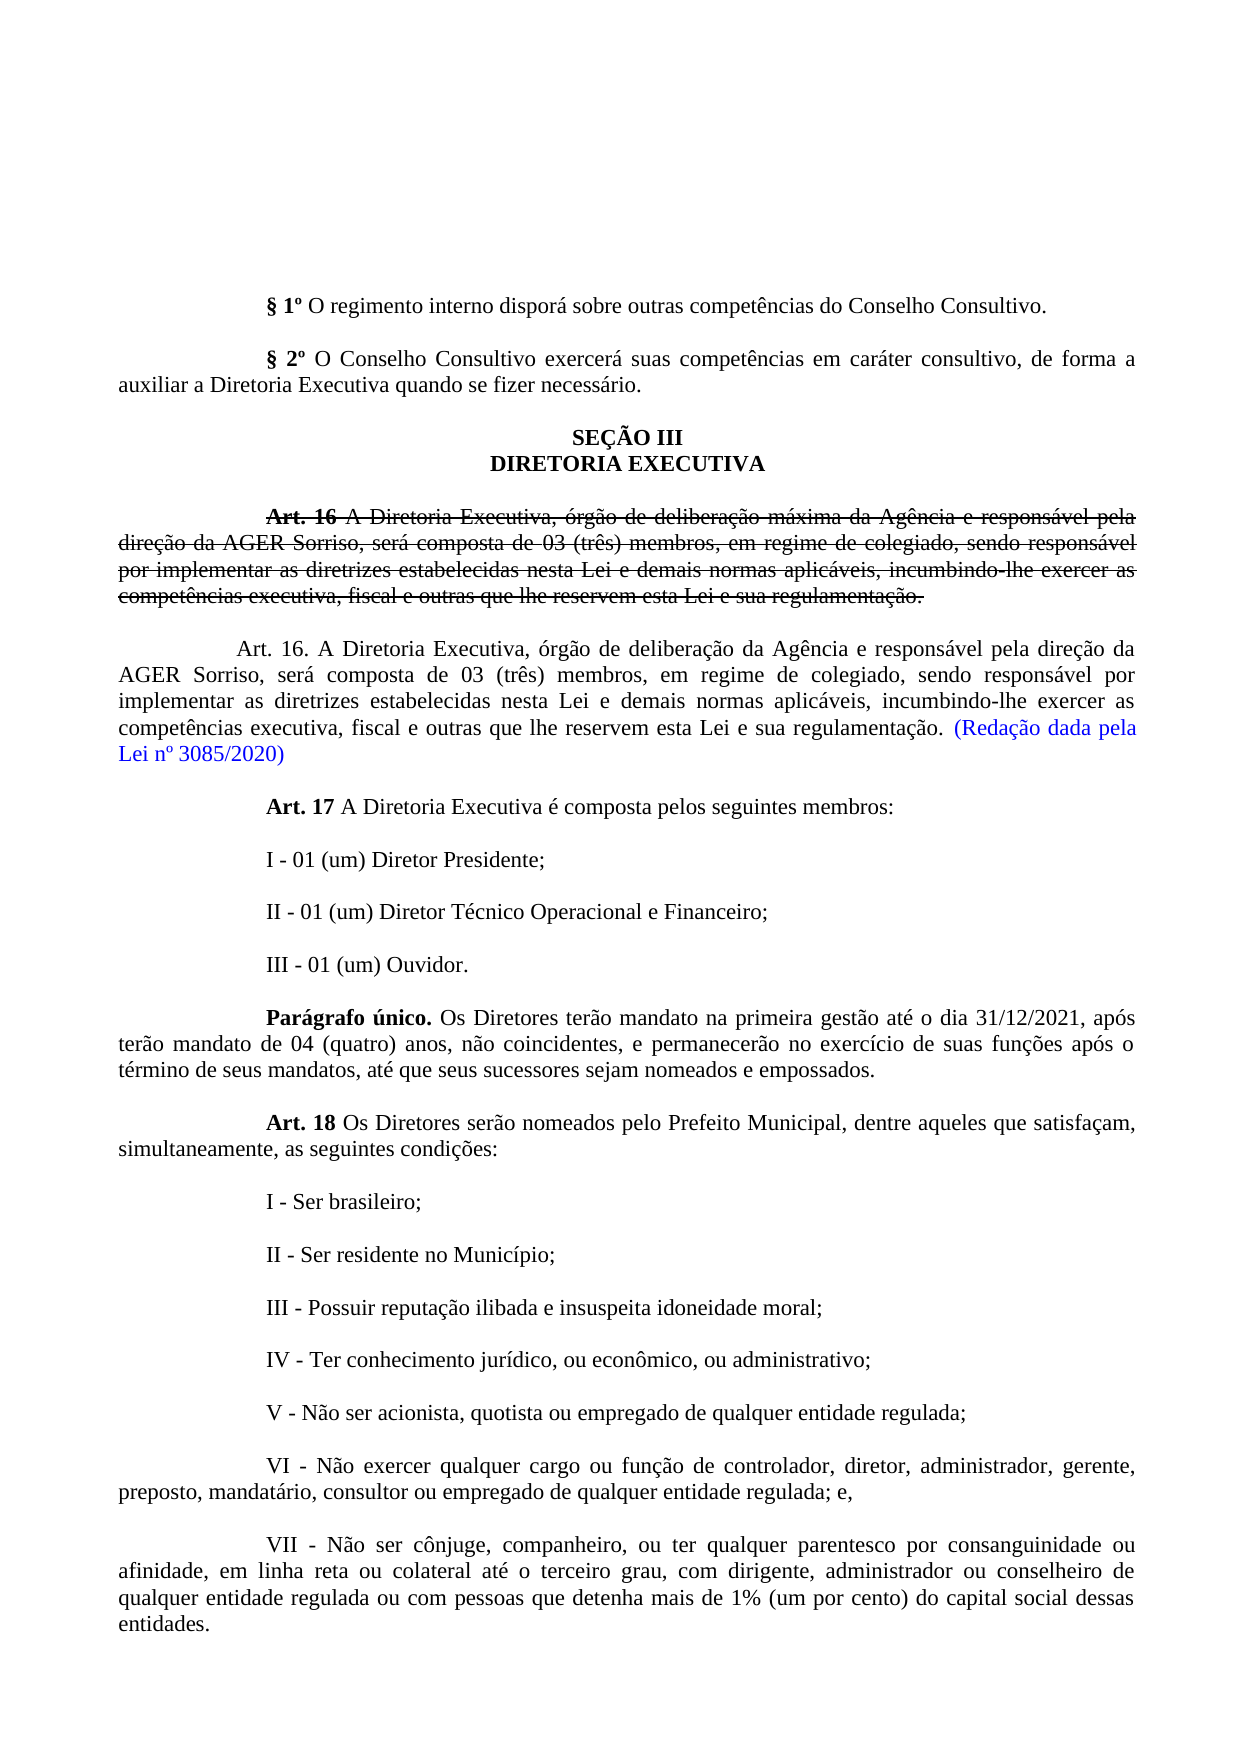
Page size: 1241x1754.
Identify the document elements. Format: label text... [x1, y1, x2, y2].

text VII - Não ser cônjuge, companheiro, ou ter qualquer parentesco por consanguinidade ou afinidade, em linha reta ou colateral até o terceiro grau, com dirigente, administrador ou conselheiro de qualquer entidade regulada ou com pessoas que detenha mais de 1% (um por cento) do capital social dessas entidades. [118, 1531, 1137, 1636]
text VI - Não exercer qualquer cargo ou função de controlador, diretor, administrador, gerente, preposto, mandatário, consultor ou empregado de qualquer entidade regulada; e, [118, 1452, 1137, 1504]
text Art. 16. A Diretoria Executiva, órgão de deliberação da Agência e responsável pela direção da AGER Sorriso, será composta de 03 (três) membros, em regime de colegiado, sendo responsável por implementar as diretrizes estabelecidas nesta Lei e demais normas aplicáveis, incumbindo-lhe exercer as competências executiva, fiscal e outras que lhe reservem esta Lei e sua regulamentação. (Redação dada pela Lei nº 3085/2020) [118, 635, 1137, 767]
text Art. 18 Os Diretores serão nomeados pelo Prefeito Municipal, dentre aqueles que satisfaçam, simultaneamente, as seguintes condições: [118, 1109, 1137, 1162]
text II - Ser residente no Município; [118, 1241, 1137, 1267]
text Art. 16 A Diretoria Executiva, órgão de deliberação máxima da Agência e responsável pela direção da AGER Sorriso, será composta de 03 (três) membros, em regime de colegiado, sendo responsável por implementar as diretrizes estabelecidas nesta Lei e demais normas aplicáveis, incumbindo-lhe exercer as competências executiva, fiscal e outras que lhe reservem esta Lei e sua regulamentação. [118, 545, 1137, 570]
text § 2º O Conselho Consultivo exercerá suas competências em caráter consultivo, de forma a auxiliar a Diretoria Executiva quando se fizer necessário. [118, 345, 1137, 398]
text II - 01 (um) Diretor Técnico Operacional e Financeiro; [118, 898, 1137, 925]
text V - Não ser acionista, quotista ou empregado de qualquer entidade regulada; [118, 1399, 1137, 1425]
text SEÇÃO III [118, 424, 1137, 450]
text Parágrafo único. Os Diretores terão mandato na primeira gestão até o dia 31/12/2021, após terão mandato de 04 (quatro) anos, não coincidentes, e permanecerão no exercício de suas funções após o término de seus mandatos, até que seus sucessores sejam nomeados e empossados. [118, 1004, 1137, 1083]
text I - Ser brasileiro; [118, 1188, 1137, 1214]
text III - 01 (um) Ouvidor. [118, 951, 1137, 977]
text IV - Ter conhecimento jurídico, ou econômico, ou administrativo; [118, 1346, 1137, 1373]
text I - 01 (um) Diretor Presidente; [118, 846, 1137, 872]
text § 1º O regimento interno disporá sobre outras competências do Conselho Consultivo. [118, 292, 1137, 318]
text Art. 16 A Diretoria Executiva, órgão de deliberação máxima da Agência e responsável pela direção da AGER Sorriso, será composta de 03 (três) membros, em regime de colegiado, sendo responsável por implementar as diretrizes estabelecidas nesta Lei e demais normas aplicáveis, incumbindo-lhe exercer as competências executiva, fiscal e outras que lhe reservem esta Lei e sua regulamentação. [118, 571, 1137, 608]
text Art. 17 A Diretoria Executiva é composta pelos seguintes membros: [118, 793, 1137, 819]
text III - Possuir reputação ilibada e insuspeita idoneidade moral; [118, 1294, 1137, 1320]
text Art. 16 A Diretoria Executiva, órgão de deliberação máxima da Agência e responsável pela direção da AGER Sorriso, será composta de 03 (três) membros, em regime de colegiado, sendo responsável por implementar as diretrizes estabelecidas nesta Lei e demais normas aplicáveis, incumbindo-lhe exercer as competências executiva, fiscal e outras que lhe reservem esta Lei e sua regulamentação. [118, 503, 1137, 544]
text DIRETORIA EXECUTIVA [118, 450, 1137, 477]
